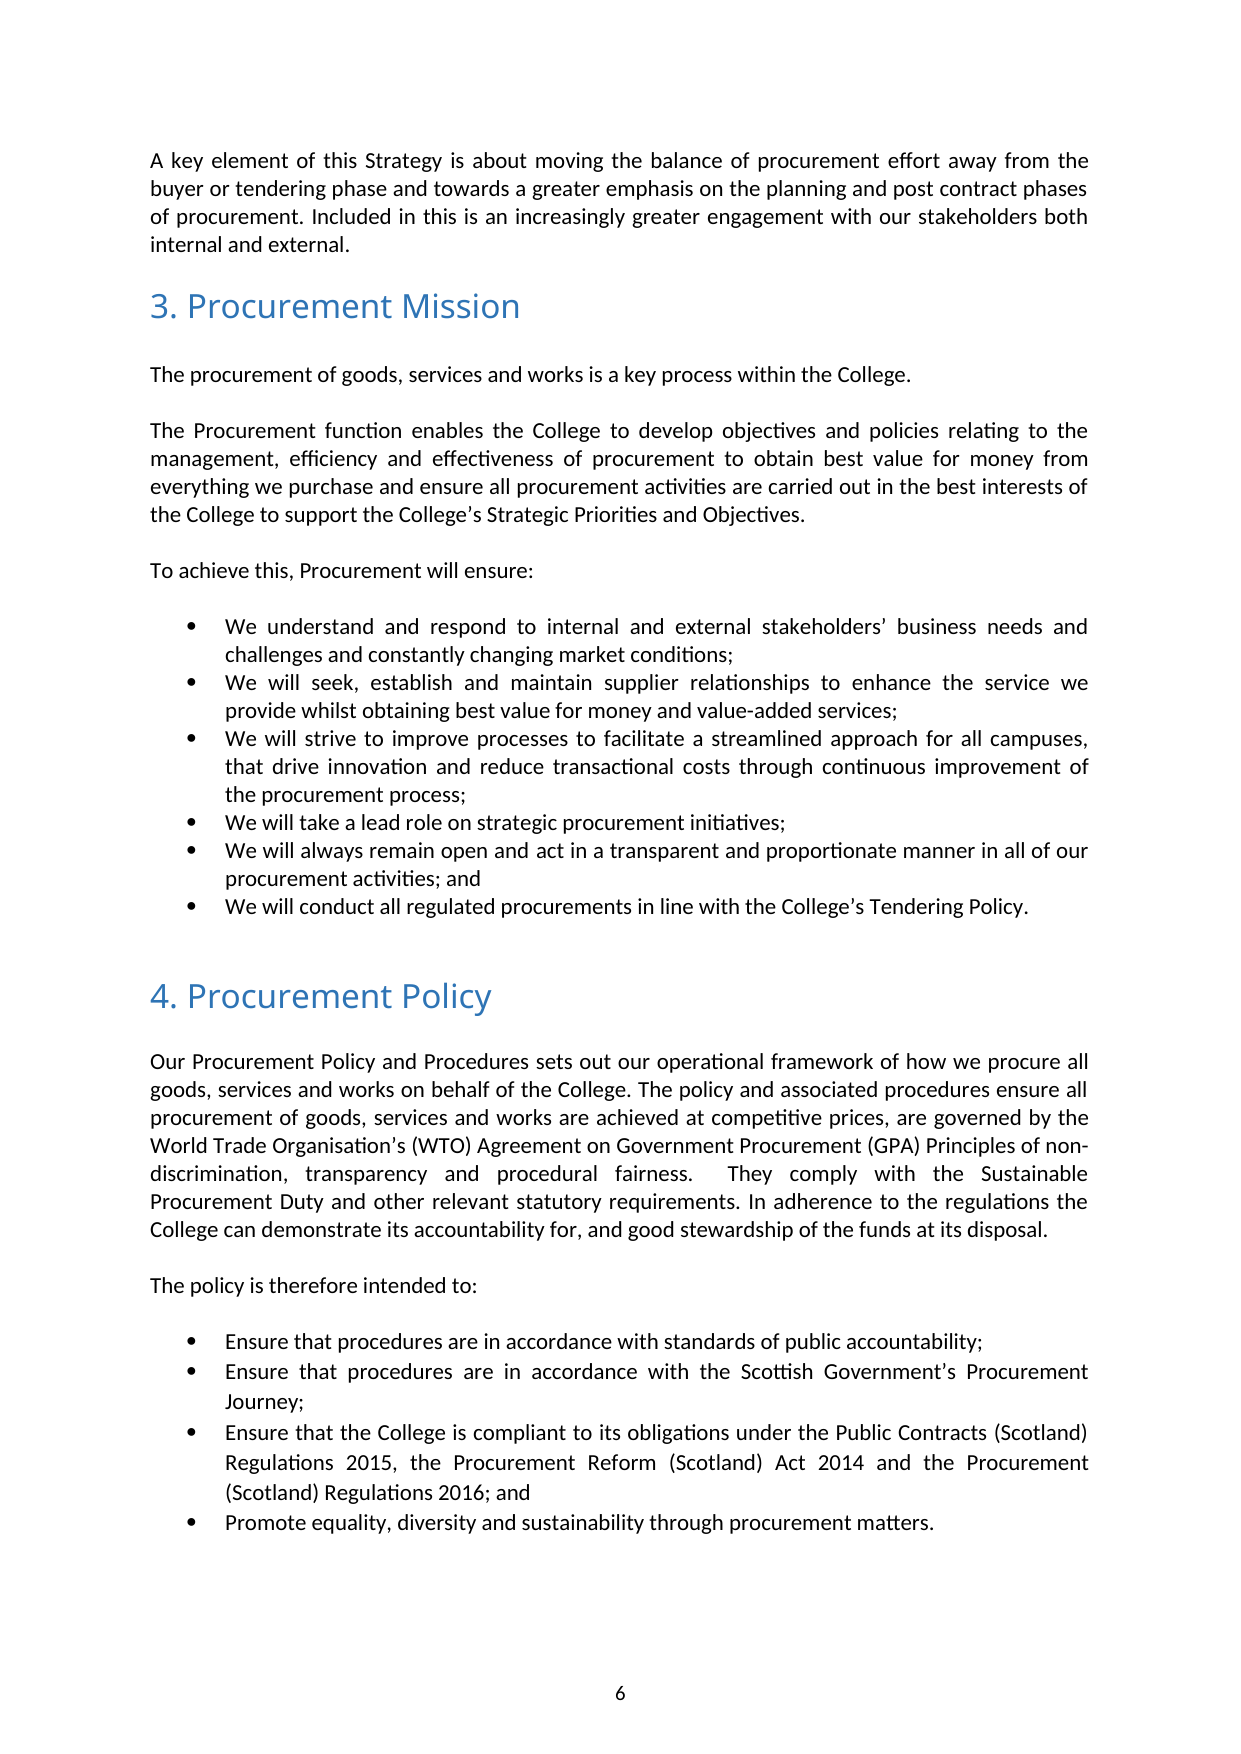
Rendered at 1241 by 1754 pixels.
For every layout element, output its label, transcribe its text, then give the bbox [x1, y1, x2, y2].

list We will seek, establish and maintain supplier relationships to enhance the service we provide whilst obtaining best value for money and value-added services; [187, 668, 1090, 724]
list Ensure that procedures are in accordance with the Scottish Government’s Procurement Journey; [187, 1357, 1090, 1415]
text The policy is therefore intended to: [150, 1271, 1090, 1299]
list Ensure that the College is compliant to its obligations under the Public Contracts (Scotland) Regulations 2015, the Procurement Reform (Scotland) Act 2014 and the Procurement (Scotland) Regulations 2016; and [187, 1418, 1090, 1506]
text To achieve this, Procurement will ensure: [150, 556, 1090, 584]
text A key element of this Strategy is about moving the balance of procurement effort away from the buyer or tendering phase and towards a greater emphasis on the planning and post contract phases of procurement. Included in this is an increasingly greater engagement with our stakeholders both internal and external. [150, 146, 1090, 258]
list We understand and respond to internal and external stakeholders’ business needs and challenges and constantly changing market conditions; [187, 612, 1090, 668]
list Promote equality, diversity and sustainability through procurement matters. [187, 1508, 1090, 1536]
text Our Procurement Policy and Procedures sets out our operational framework of how we procure all goods, services and works on behalf of the College. The policy and associated procedures ensure all procurement of goods, services and works are achieved at competitive prices, are governed by the World Trade Organisation’s (WTO) Agreement on Government Procurement (GPA) Principles of non-discrimination, transparency and procedural fairness. They comply with the Sustainable Procurement Duty and other relevant statutory requirements. In adherence to the regulations the College can demonstrate its accountability for, and good stewardship of the funds at its disposal. [150, 1047, 1090, 1243]
subtitle 3. Procurement Mission [150, 283, 1090, 329]
text The Procurement function enables the College to develop objectives and policies relating to the management, efficiency and effectiveness of procurement to obtain best value for money from everything we purchase and ensure all procurement activities are carried out in the best interests of the College to support the College’s Strategic Priorities and Objectives. [150, 416, 1090, 528]
text The procurement of goods, services and works is a key process within the College. [150, 360, 1090, 388]
list We will strive to improve processes to facilitate a streamlined approach for all campuses, that drive innovation and reduce transactional costs through continuous improvement of the procurement process; [187, 724, 1090, 808]
list We will always remain open and act in a transparent and proportionate manner in all of our procurement activities; and [187, 836, 1090, 892]
subtitle 4. Procurement Policy [150, 973, 1090, 1019]
list We will conduct all regulated procurements in line with the College’s Tendering Policy. [187, 892, 1090, 920]
list Ensure that procedures are in accordance with standards of public accountability; [187, 1327, 1090, 1355]
list We will take a lead role on strategic procurement initiatives; [187, 808, 1090, 836]
